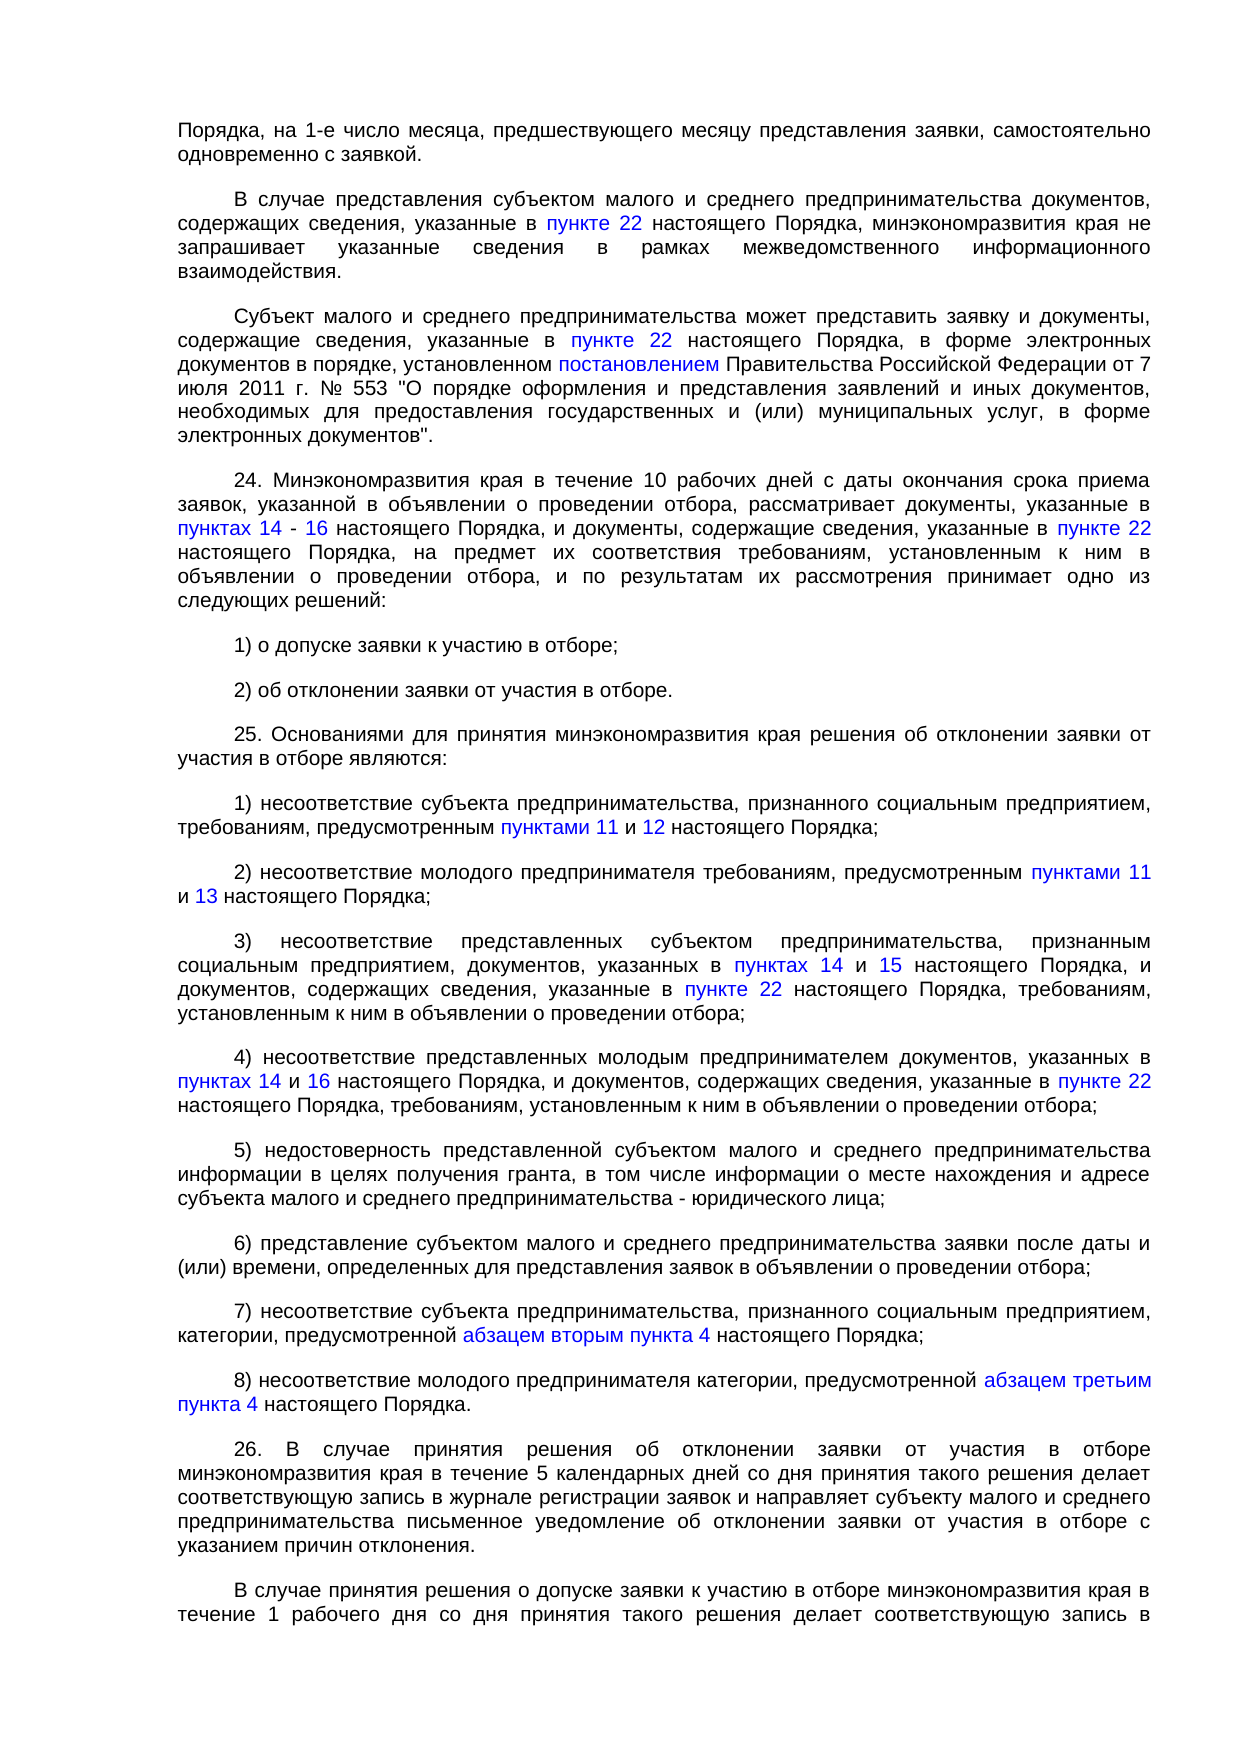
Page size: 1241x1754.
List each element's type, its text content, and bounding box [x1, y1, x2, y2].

text 7) несоответствие субъекта предпринимательства, признанного социальным предприятием, категории, предусмотренной абзацем вторым пункта 4 настоящего Порядка; [177, 1299, 1152, 1347]
text 8) несоответствие молодого предпринимателя категории, предусмотренной абзацем третьим пункта 4 настоящего Порядка. [177, 1368, 1152, 1416]
text 26. В случае принятия решения об отклонении заявки от участия в отборе минэкономразвития края в течение 5 календарных дней со дня принятия такого решения делает соответствующую запись в журнале регистрации заявок и направляет субъекту малого и среднего предпринимательства письменное уведомление об отклонении заявки от участия в отборе с указанием причин отклонения. [177, 1437, 1152, 1557]
text 6) представление субъектом малого и среднего предпринимательства заявки после даты и (или) времени, определенных для представления заявок в объявлении о проведении отбора; [177, 1231, 1152, 1278]
text Субъект малого и среднего предпринимательства может представить заявку и документы, содержащие сведения, указанные в пункте 22 настоящего Порядка, в форме электронных документов в порядке, установленном постановлением Правительства Российской Федерации от 7 июля 2011 г. № 553 "О порядке оформления и представления заявлений и иных документов, необходимых для предоставления государственных и (или) муниципальных услуг, в форме электронных документов". [177, 303, 1152, 447]
text 4) несоответствие представленных молодым предпринимателем документов, указанных в пунктах 14 и 16 настоящего Порядка, и документов, содержащих сведения, указанные в пункте 22 настоящего Порядка, требованиям, установленным к ним в объявлении о проведении отбора; [177, 1045, 1152, 1117]
text 1) о допуске заявки к участию в отборе; [177, 633, 1152, 657]
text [177, 118, 1152, 166]
text 5) недостоверность представленной субъектом малого и среднего предпринимательства информации в целях получения гранта, в том числе информации о месте нахождения и адресе субъекта малого и среднего предпринимательства - юридического лица; [177, 1138, 1152, 1210]
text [177, 1577, 1152, 1625]
text 1) несоответствие субъекта предпринимательства, признанного социальным предприятием, требованиям, предусмотренным пунктами 11 и 12 настоящего Порядка; [177, 791, 1152, 839]
text 2) несоответствие молодого предпринимателя требованиям, предусмотренным пунктами 11 и 13 настоящего Порядка; [177, 860, 1152, 908]
text 24. Минэкономразвития края в течение 10 рабочих дней с даты окончания срока приема заявок, указанной в объявлении о проведении отбора, рассматривает документы, указанные в пунктах 14 - 16 настоящего Порядка, и документы, содержащие сведения, указанные в пункте 22 настоящего Порядка, на предмет их соответствия требованиям, установленным к ним в объявлении о проведении отбора, и по результатам их рассмотрения принимает одно из следующих решений: [177, 468, 1152, 612]
text 25. Основаниями для принятия минэкономразвития края решения об отклонении заявки от участия в отборе являются: [177, 722, 1152, 770]
text 3) несоответствие представленных субъектом предпринимательства, признанным социальным предприятием, документов, указанных в пунктах 14 и 15 настоящего Порядка, и документов, содержащих сведения, указанные в пункте 22 настоящего Порядка, требованиям, установленным к ним в объявлении о проведении отбора; [177, 928, 1152, 1024]
text В случае представления субъектом малого и среднего предпринимательства документов, содержащих сведения, указанные в пункте 22 настоящего Порядка, минэкономразвития края не запрашивает указанные сведения в рамках межведомственного информационного взаимодействия. [177, 187, 1152, 283]
text 2) об отклонении заявки от участия в отборе. [177, 677, 1152, 701]
